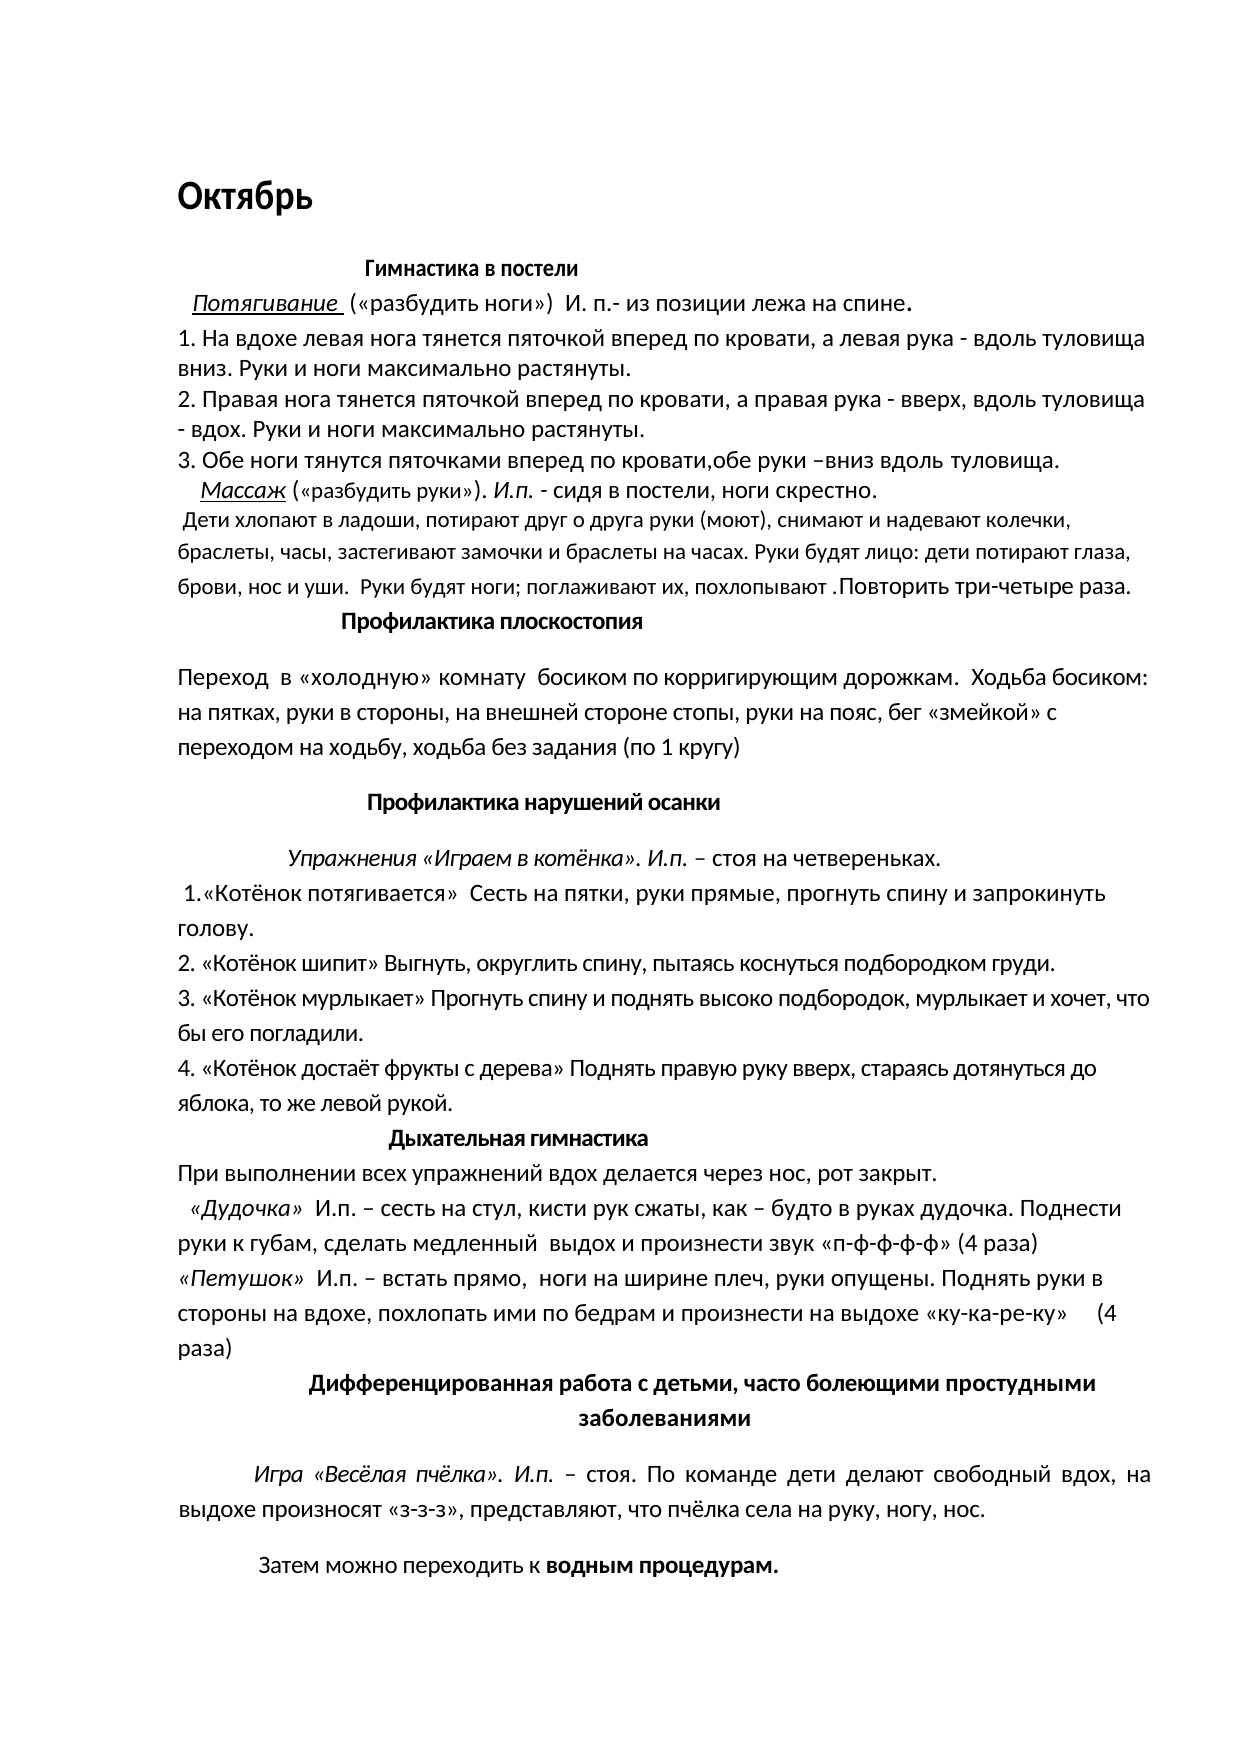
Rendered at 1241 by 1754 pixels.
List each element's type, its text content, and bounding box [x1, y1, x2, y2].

text Профилактика плоскостопия [230, 605, 1152, 635]
text Профилактика нарушений осанки [206, 786, 1152, 817]
text Октябрь [177, 169, 1152, 220]
text Потягивание («разбудить ноги») И. п.- из позиции лежа на спине. [192, 287, 1152, 317]
text Затем можно переходить к водным процедурам. [178, 1549, 1152, 1579]
text Дифференцированная работа с детьми, часто болеющими простудными заболеваниями [179, 1367, 1151, 1433]
text Дети хлопают в ладоши, потирают друг о друга руки (моют), снимают и надевают колечки, браслеты, часы, застегивают замочки и браслеты на часах. Руки будят лицо: дети потирают глаза, брови, нос и уши. Руки будят ноги; поглаживают их, похлопывают .Повторить три-четыре раза. [177, 505, 1152, 600]
text Упражнения «Играем в котёнка». И.п. – стоя на четвереньках. [206, 842, 1152, 873]
text 1.«Котёнок потягивается» Сесть на пятки, руки прямые, прогнуть спину и запрокинуть голову. [177, 877, 1152, 943]
text 2. «Котёнок шипит» Выгнуть, округлить спину, пытаясь коснуться подбородком груди. [177, 947, 1152, 978]
text 4. «Котёнок достаёт фрукты с дерева» Поднять правую руку вверх, стараясь дотянуться до яблока, то же левой рукой. [177, 1052, 1152, 1118]
text 2. Правая нога тянется пяточкой вперед по кровати, а правая рука - вверх, вдоль туловища - вдох. Руки и ноги максимально растянуты. [177, 383, 1152, 444]
text Массаж («разбудить руки»). И.п. - сидя в постели, ноги скрестно. [177, 474, 1152, 505]
text 1. На вдохе левая нога тянется пяточкой вперед по кровати, а левая рука - вдоль туловища вниз. Руки и ноги максимально растянуты. [177, 322, 1152, 383]
text При выполнении всех упражнений вдох делается через нос, рот закрыт. [177, 1157, 1152, 1188]
text 3. «Котёнок мурлыкает» Прогнуть спину и поднять высоко подбородок, мурлыкает и хочет, что бы его погладили. [177, 982, 1152, 1048]
text «Дудочка» И.п. – сесть на стул, кисти рук сжаты, как – будто в руках дудочка. Поднести руки к губам, сделать медленный выдох и произнести звук «п-ф-ф-ф-ф» (4 раза) «Петушок» И.п. – встать прямо, ноги на ширине плеч, руки опущены. Поднять руки в стороны на вдохе, похлопать ими по бедрам и произнести на выдохе «ку-ка-ре-ку» (4 раза) [177, 1192, 1152, 1363]
text Гимнастика в постели [192, 252, 1152, 282]
text Дыхательная гимнастика [313, 1122, 1152, 1153]
text Игра «Весёлая пчёлка». И.п. – стоя. По команде дети делают свободный вдох, на выдохе произносят «з-з-з», представляют, что пчёлка села на руку, ногу, нос. [178, 1458, 1152, 1524]
text Переход в «холодную» комнату босиком по корригирующим дорожкам. Ходьба босиком: на пятках, руки в стороны, на внешней стороне стопы, руки на пояс, бег «змейкой» с переходом на ходьбу, ходьба без задания (по 1 кругу) [177, 661, 1152, 761]
text 3. Обе ноги тянутся пяточками вперед по кровати,обе руки –вниз вдоль туловища. [177, 444, 1152, 474]
